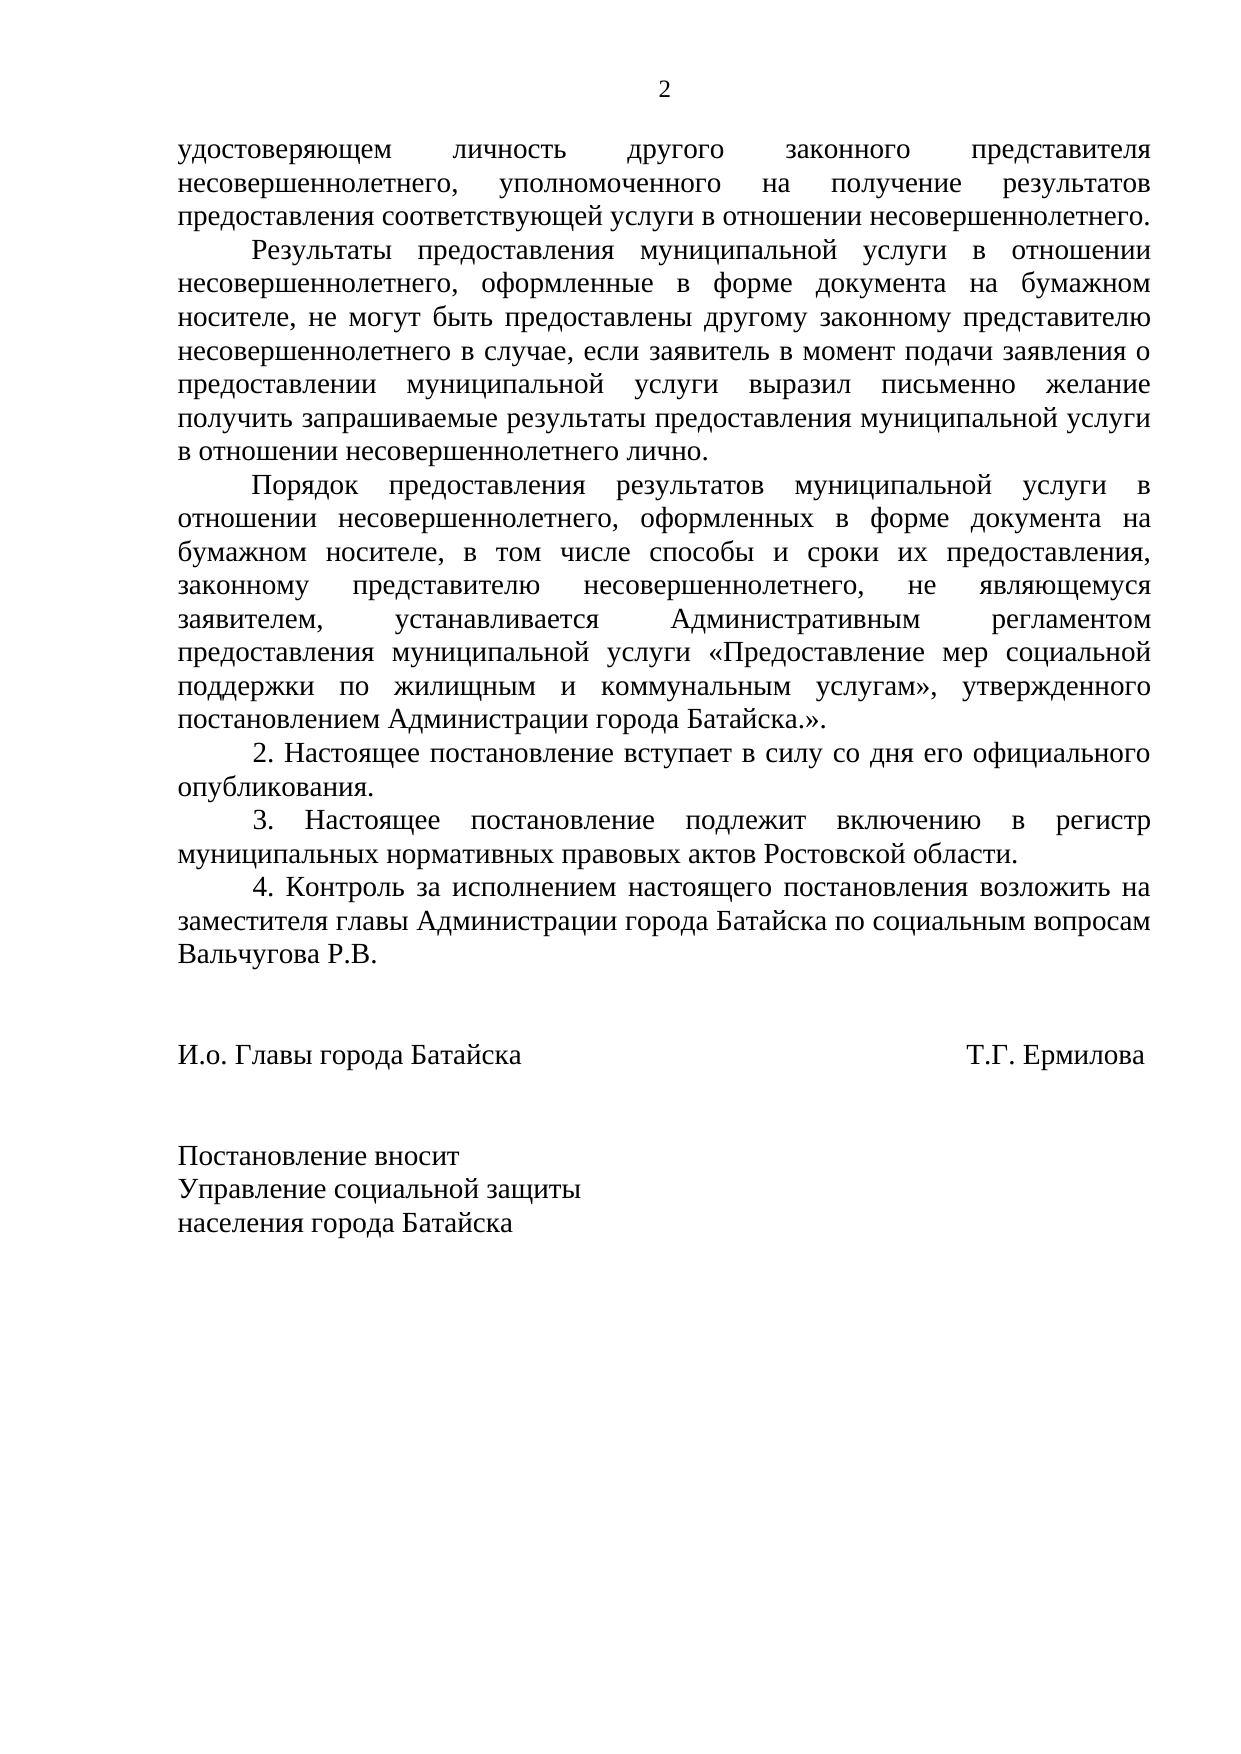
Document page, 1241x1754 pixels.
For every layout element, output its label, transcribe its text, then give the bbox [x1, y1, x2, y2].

text населения города Батайска [177, 1205, 1152, 1238]
text Управление социальной защиты [177, 1171, 1152, 1205]
text 3. Настоящее постановление подлежит включению в регистр муниципальных нормативных правовых актов Ростовской области. [177, 802, 1152, 869]
text 2. Настоящее постановление вступает в силу со дня его официального опубликования. [177, 735, 1152, 802]
text 4. Контроль за исполнением настоящего постановления возложить на заместителя главы Администрации города Батайска по социальным вопросам Вальчугова Р.В. [177, 869, 1152, 970]
text И.о. Главы города Батайска Т.Г. Ермилова [177, 1037, 1152, 1071]
text Постановление вносит [177, 1138, 1152, 1171]
text Результаты предоставления муниципальной услуги в отношении несовершеннолетнего, оформленные в форме документа на бумажном носителе, не могут быть предоставлены другому законному представителю несовершеннолетнего в случае, если заявитель в момент подачи заявления о предоставлении муниципальной услуги выразил письменно желание получить запрашиваемые результаты предоставления муниципальной услуги в отношении несовершеннолетнего лично. [177, 232, 1152, 467]
text Порядок предоставления результатов муниципальной услуги в отношении несовершеннолетнего, оформленных в форме документа на бумажном носителе, в том числе способы и сроки их предоставления, законному представителю несовершеннолетнего, не являющемуся заявителем, устанавливается Административным регламентом предоставления муниципальной услуги «Предоставление мер социальной поддержки по жилищным и коммунальным услугам», утвержденного постановлением Администрации города Батайска.». [177, 467, 1152, 735]
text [177, 131, 1152, 232]
